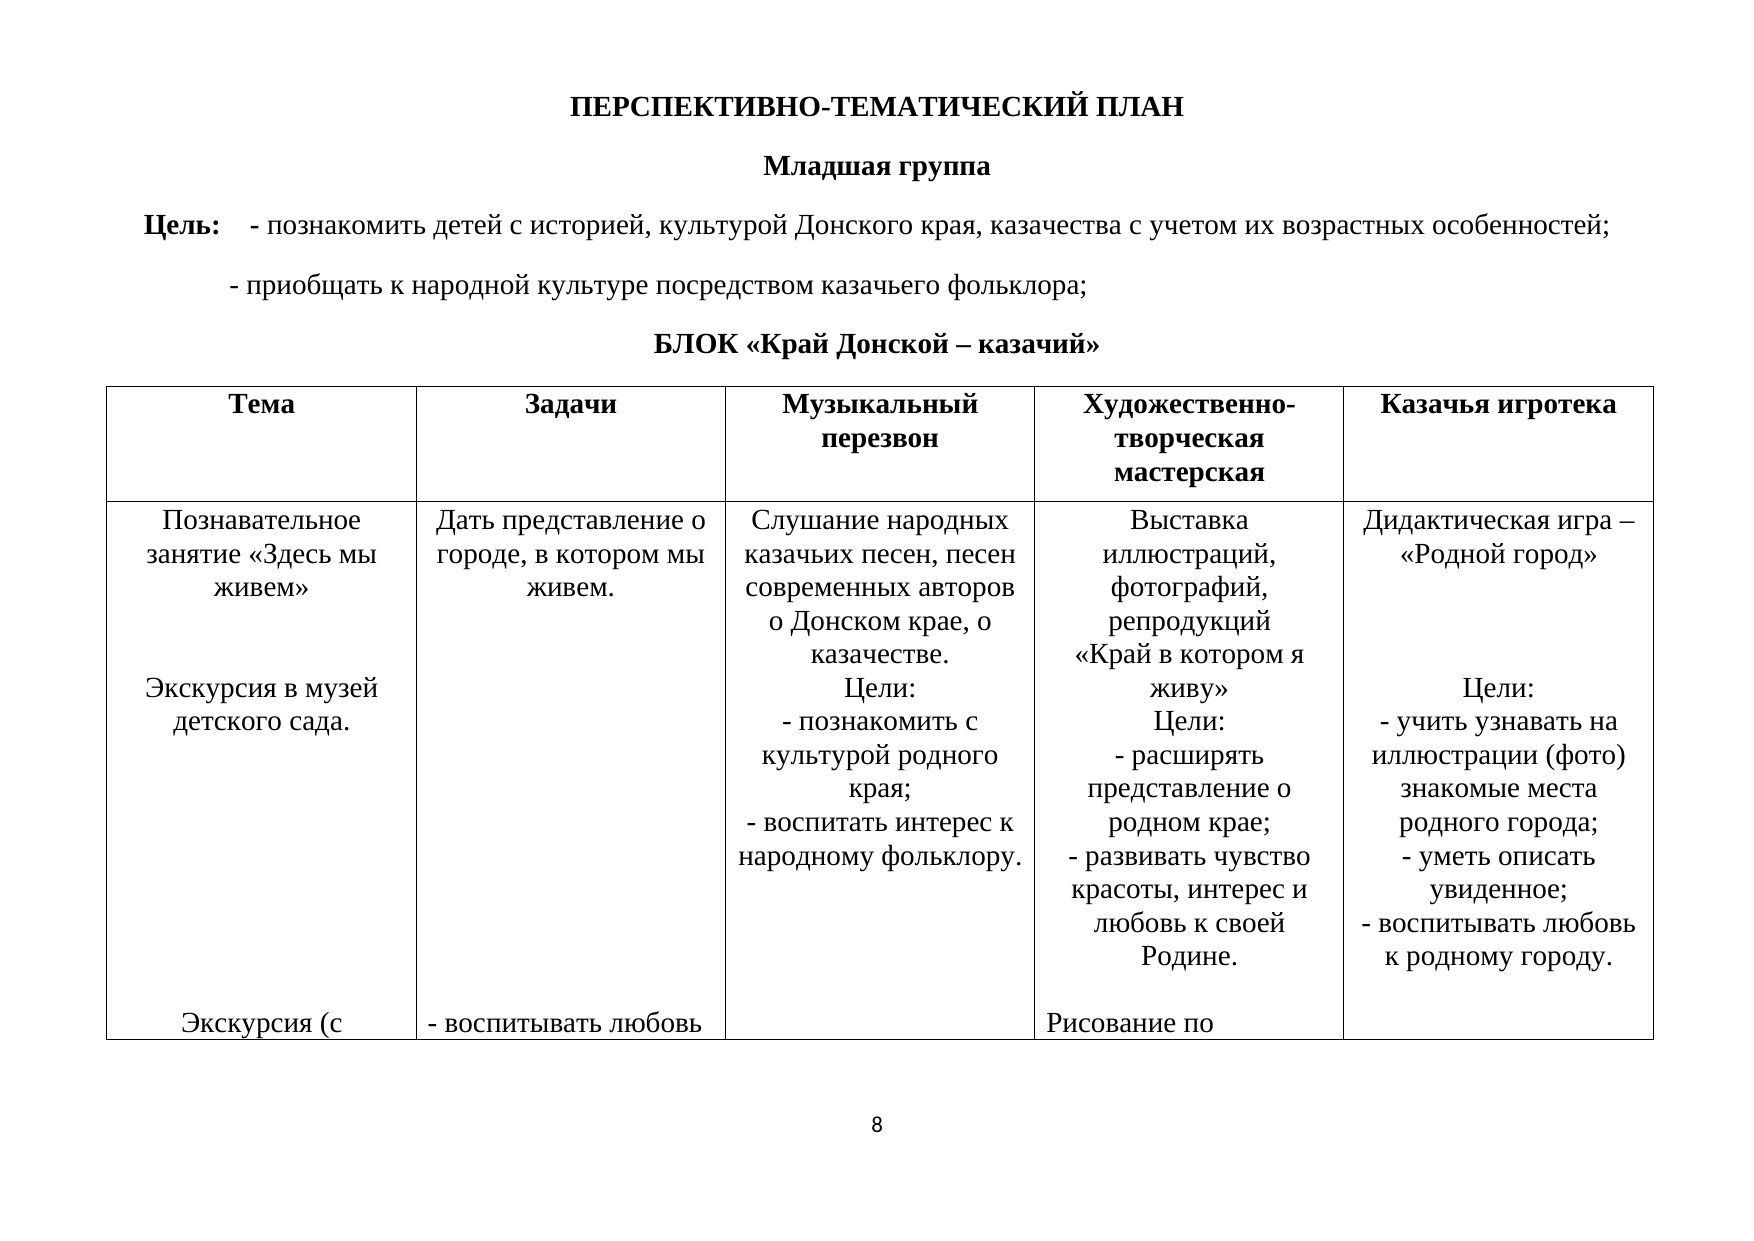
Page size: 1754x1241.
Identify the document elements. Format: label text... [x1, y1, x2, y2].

table_header Казачья игротека [1344, 387, 1653, 501]
table_header Музыкальный перезвон [726, 387, 1034, 501]
text ПЕРСПЕКТИВНО-ТЕМАТИЧЕСКИЙ ПЛАН [118, 89, 1636, 122]
text - приобщать к народной культуре посредством казачьего фольклора; [118, 267, 1636, 300]
table_header Художественно-творческая мастерская [1035, 387, 1343, 501]
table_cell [417, 502, 725, 1039]
table_header Тема [107, 387, 416, 501]
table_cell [107, 502, 416, 1039]
text БЛОК «Край Донской – казачий» [118, 326, 1636, 360]
table_header Задачи [417, 387, 725, 501]
text Младшая группа [118, 148, 1636, 182]
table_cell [1344, 502, 1653, 1039]
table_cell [726, 502, 1034, 1039]
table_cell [1035, 502, 1343, 1039]
text Цель: - познакомить детей с историей, культурой Донского края, казачества с учетом их возрастных особенностей; [118, 207, 1636, 241]
